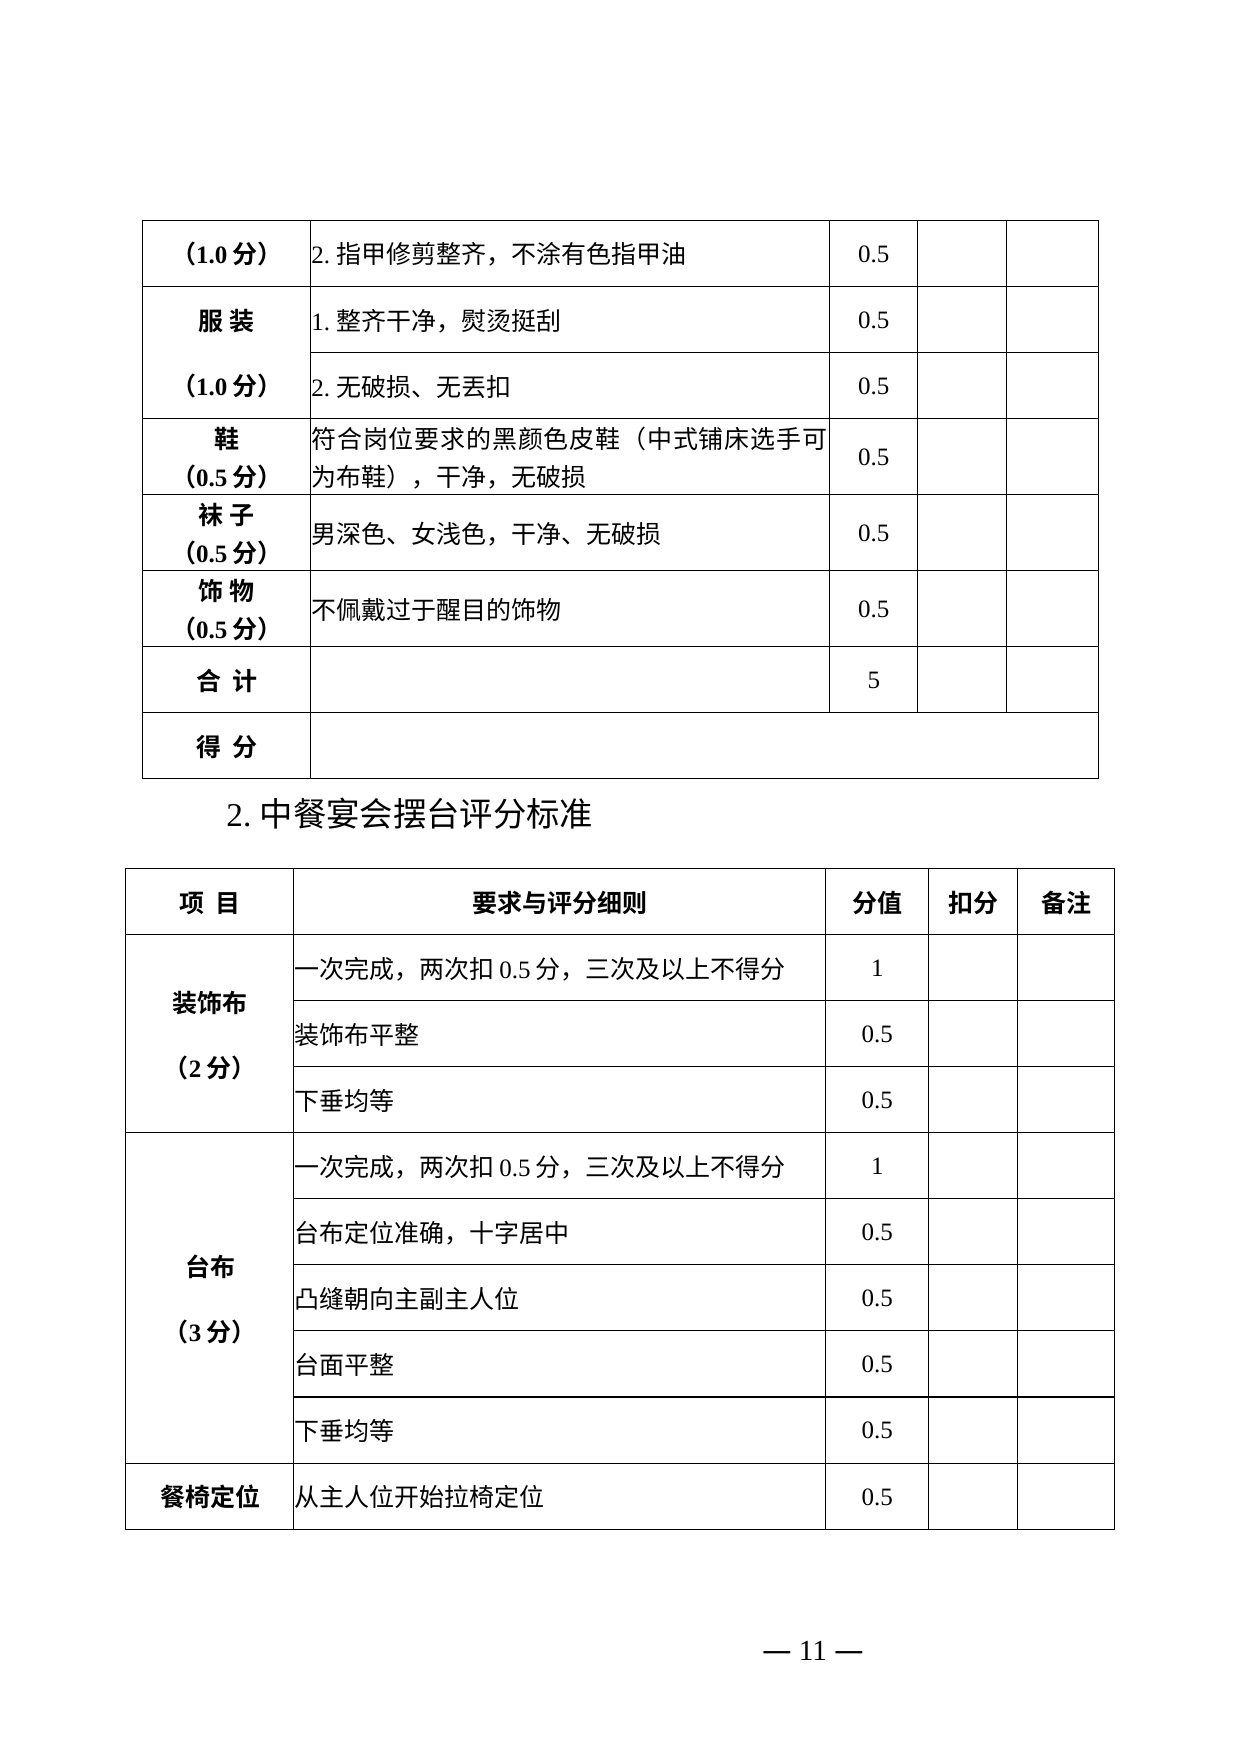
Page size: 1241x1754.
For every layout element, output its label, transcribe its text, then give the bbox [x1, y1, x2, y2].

table_cell 饰 物 （0.5分） [143, 571, 310, 646]
table_cell 凸缝朝向主副主人位 [294, 1265, 825, 1330]
table_cell 台面平整 [294, 1331, 825, 1396]
table_cell [1007, 647, 1098, 712]
table_cell [1007, 353, 1098, 418]
table_cell 0.5 [830, 495, 917, 570]
table_cell 1. 整齐干净，熨烫挺刮 [311, 287, 829, 352]
table_cell 一次完成，两次扣0.5分，三次及以上不得分 [294, 1133, 825, 1198]
table_cell [1007, 221, 1098, 286]
table_cell 符合岗位要求的黑颜色皮鞋（中式铺床选手可为布鞋），干净，无破损 [311, 419, 829, 494]
table_cell 袜 子 （0.5分） [143, 495, 310, 570]
table_cell [1007, 419, 1098, 494]
table_cell [918, 571, 1006, 646]
table_cell 不佩戴过于醒目的饰物 [311, 571, 829, 646]
table_cell 装饰布 （2分） [126, 935, 293, 1132]
table_cell [1018, 1133, 1114, 1198]
table_cell [1018, 1001, 1114, 1066]
table_cell [929, 1464, 1017, 1528]
table_cell 2. 指甲修剪整齐，不涂有色指甲油 [311, 221, 829, 286]
table_cell 台布 （3分） [126, 1133, 293, 1462]
table_cell 下垂均等 [294, 1067, 825, 1132]
table_cell 1 [826, 1133, 928, 1198]
table_cell 0.5 [830, 287, 917, 352]
text 2. 中餐宴会摆台评分标准 [159, 779, 1081, 844]
table_cell [1018, 1464, 1114, 1528]
table_cell 鞋 （0.5分） [143, 419, 310, 494]
table_cell [918, 647, 1006, 712]
table_cell 一次完成，两次扣0.5分，三次及以上不得分 [294, 935, 825, 1000]
table_cell 0.5 [826, 1265, 928, 1330]
table_cell 0.5 [830, 419, 917, 494]
table_cell [1018, 1265, 1114, 1330]
table_cell 1 [826, 935, 928, 1000]
table_cell [918, 353, 1006, 418]
table_cell [929, 1001, 1017, 1066]
table_header 分值 [826, 869, 928, 934]
table_cell [1018, 1067, 1114, 1132]
table_cell [929, 935, 1017, 1000]
table_cell 0.5 [830, 221, 917, 286]
table_cell [929, 1067, 1017, 1132]
table_cell [918, 495, 1006, 570]
table_cell 餐椅定位 （6分） [126, 1464, 293, 1528]
table_cell 0.5 [830, 353, 917, 418]
table_cell 0.5 [830, 571, 917, 646]
table_cell 台布定位准确，十字居中 [294, 1199, 825, 1264]
table_cell 服 装 （1.0分） [143, 287, 310, 418]
table_cell 0.5 [826, 1001, 928, 1066]
table_cell [918, 419, 1006, 494]
table_cell [1007, 571, 1098, 646]
table_cell 2. 无破损、无丟扣 [311, 353, 829, 418]
table_cell 0.5 [826, 1464, 928, 1528]
table_header 要求与评分细则 [294, 869, 825, 934]
table_cell 男深色、女浅色，干净、无破损 [311, 495, 829, 570]
table_header 备注 [1018, 869, 1114, 934]
table_cell 装饰布平整 [294, 1001, 825, 1066]
table_cell [1018, 1331, 1114, 1396]
table_header 扣分 [929, 869, 1017, 934]
table_cell [929, 1331, 1017, 1396]
table_cell [1007, 495, 1098, 570]
table_cell [1007, 287, 1098, 352]
table_cell 0.5 [826, 1199, 928, 1264]
table_cell 0.5 [826, 1331, 928, 1396]
table_cell [929, 1199, 1017, 1264]
table_cell 0.5 [826, 1398, 928, 1462]
table_cell 下垂均等 [294, 1398, 825, 1462]
table_cell [929, 1265, 1017, 1330]
table_cell [918, 287, 1006, 352]
table_cell 从主人位开始拉椅定位 [294, 1464, 825, 1528]
table_cell [929, 1133, 1017, 1198]
table_cell 手及指甲 （1.0分） [143, 221, 310, 286]
table_header 项 目 [126, 869, 293, 934]
table_cell 0.5 [826, 1067, 928, 1132]
table_cell [311, 713, 1098, 778]
table_cell [918, 221, 1006, 286]
table_cell 合 计 [143, 647, 310, 712]
table_cell [1018, 1199, 1114, 1264]
table_cell [1018, 935, 1114, 1000]
table_cell [929, 1398, 1017, 1462]
table_cell [1018, 1398, 1114, 1462]
table_cell 得 分 [143, 713, 310, 778]
table_cell 5 [830, 647, 917, 712]
table_cell [311, 647, 829, 712]
